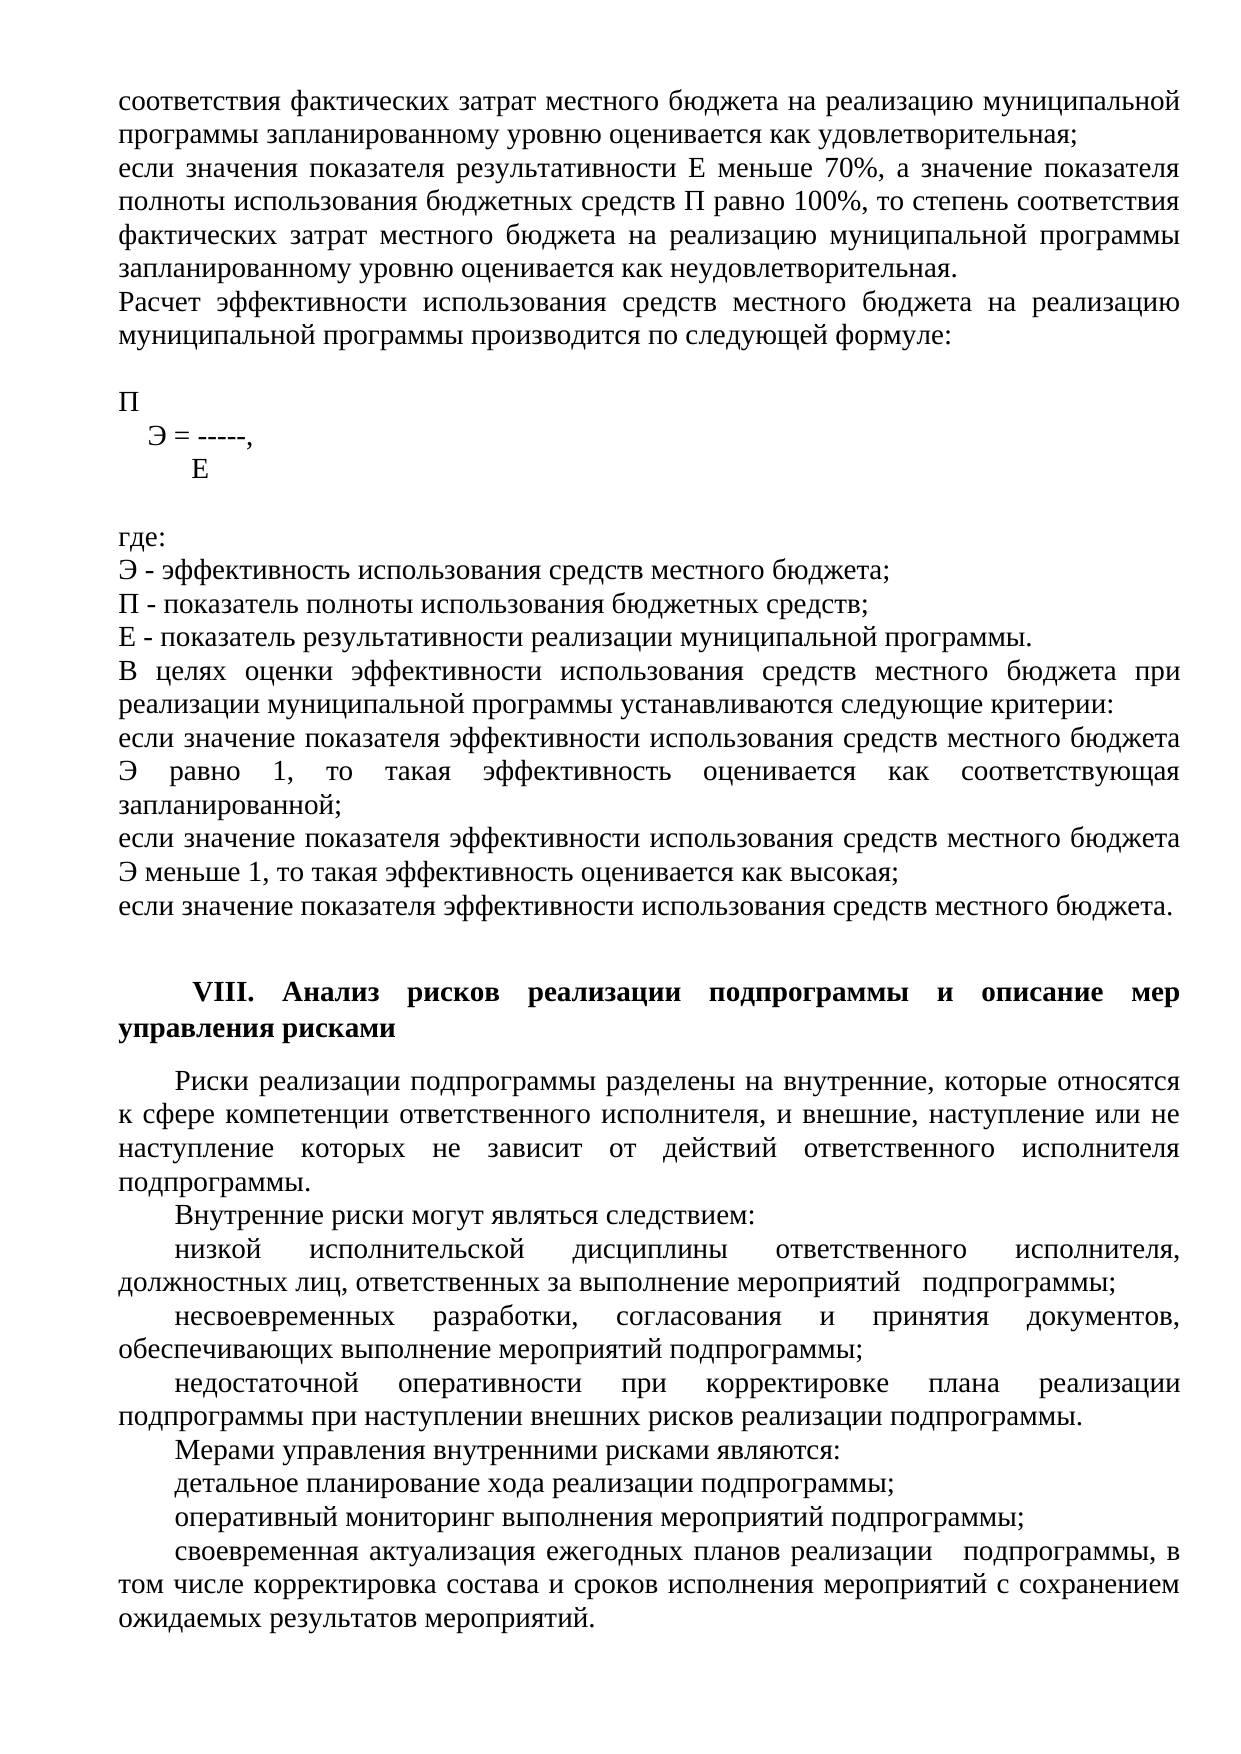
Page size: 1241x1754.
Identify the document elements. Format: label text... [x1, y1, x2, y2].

text низкой исполнительской дисциплины ответственного исполнителя, должностных лиц, ответственных за выполнение мероприятий подпрограммы; [118, 1231, 1181, 1298]
text Е - показатель результативности реализации муниципальной программы. [118, 619, 1181, 653]
text своевременная актуализация ежегодных планов реализации подпрограммы, в том числе корректировка состава и сроков исполнения мероприятий с сохранением ожидаемых результатов мероприятий. [118, 1533, 1181, 1633]
text Е [118, 452, 1181, 485]
text недостаточной оперативности при корректировке плана реализации подпрограммы при наступлении внешних рисков реализации подпрограммы. [118, 1365, 1181, 1432]
text оперативный мониторинг выполнения мероприятий подпрограммы; [118, 1499, 1181, 1533]
text несвоевременных разработки, согласования и принятия документов, обеспечивающих выполнение мероприятий подпрограммы; [118, 1298, 1181, 1365]
text Э = -----, [118, 418, 1181, 452]
text если значения показателя результативности E меньше 70%, а значение показателя полноты использования бюджетных средств П равно 100%, то степень соответствия фактических затрат местного бюджета на реализацию муниципальной программы запланированному уровню оценивается как неудовлетворительная. [118, 150, 1181, 284]
text если значение показателя эффективности использования средств местного бюджета Э равно 1, то такая эффективность оценивается как соответствующая запланированной; [118, 720, 1181, 821]
text Риски реализации подпрограммы разделены на внутренние, которые относятся к сфере компетенции ответственного исполнителя, и внешние, наступление или не наступление которых не зависит от действий ответственного исполнителя подпрограммы. [118, 1063, 1181, 1197]
text Внутренние риски могут являться следствием: [118, 1197, 1181, 1231]
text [118, 83, 1181, 150]
text VIII. Анализ рисков реализации подпрограммы и описание мер управления рисками [118, 974, 1181, 1044]
text П - показатель полноты использования бюджетных средств; [118, 586, 1181, 619]
text В целях оценки эффективности использования средств местного бюджета при реализации муниципальной программы устанавливаются следующие критерии: [118, 653, 1181, 720]
text детальное планирование хода реализации подпрограммы; [118, 1466, 1181, 1499]
text Э - эффективность использования средств местного бюджета; [118, 552, 1181, 586]
text Мерами управления внутренними рисками являются: [118, 1432, 1181, 1466]
text если значение показателя эффективности использования средств местного бюджета Э меньше 1, то такая эффективность оценивается как высокая; [118, 821, 1181, 888]
text где: [118, 519, 1181, 552]
text если значение показателя эффективности использования средств местного бюджета. [118, 888, 1181, 921]
text Расчет эффективности использования средств местного бюджета на реализацию муниципальной программы производится по следующей формуле: [118, 284, 1181, 351]
text П [118, 384, 1181, 418]
